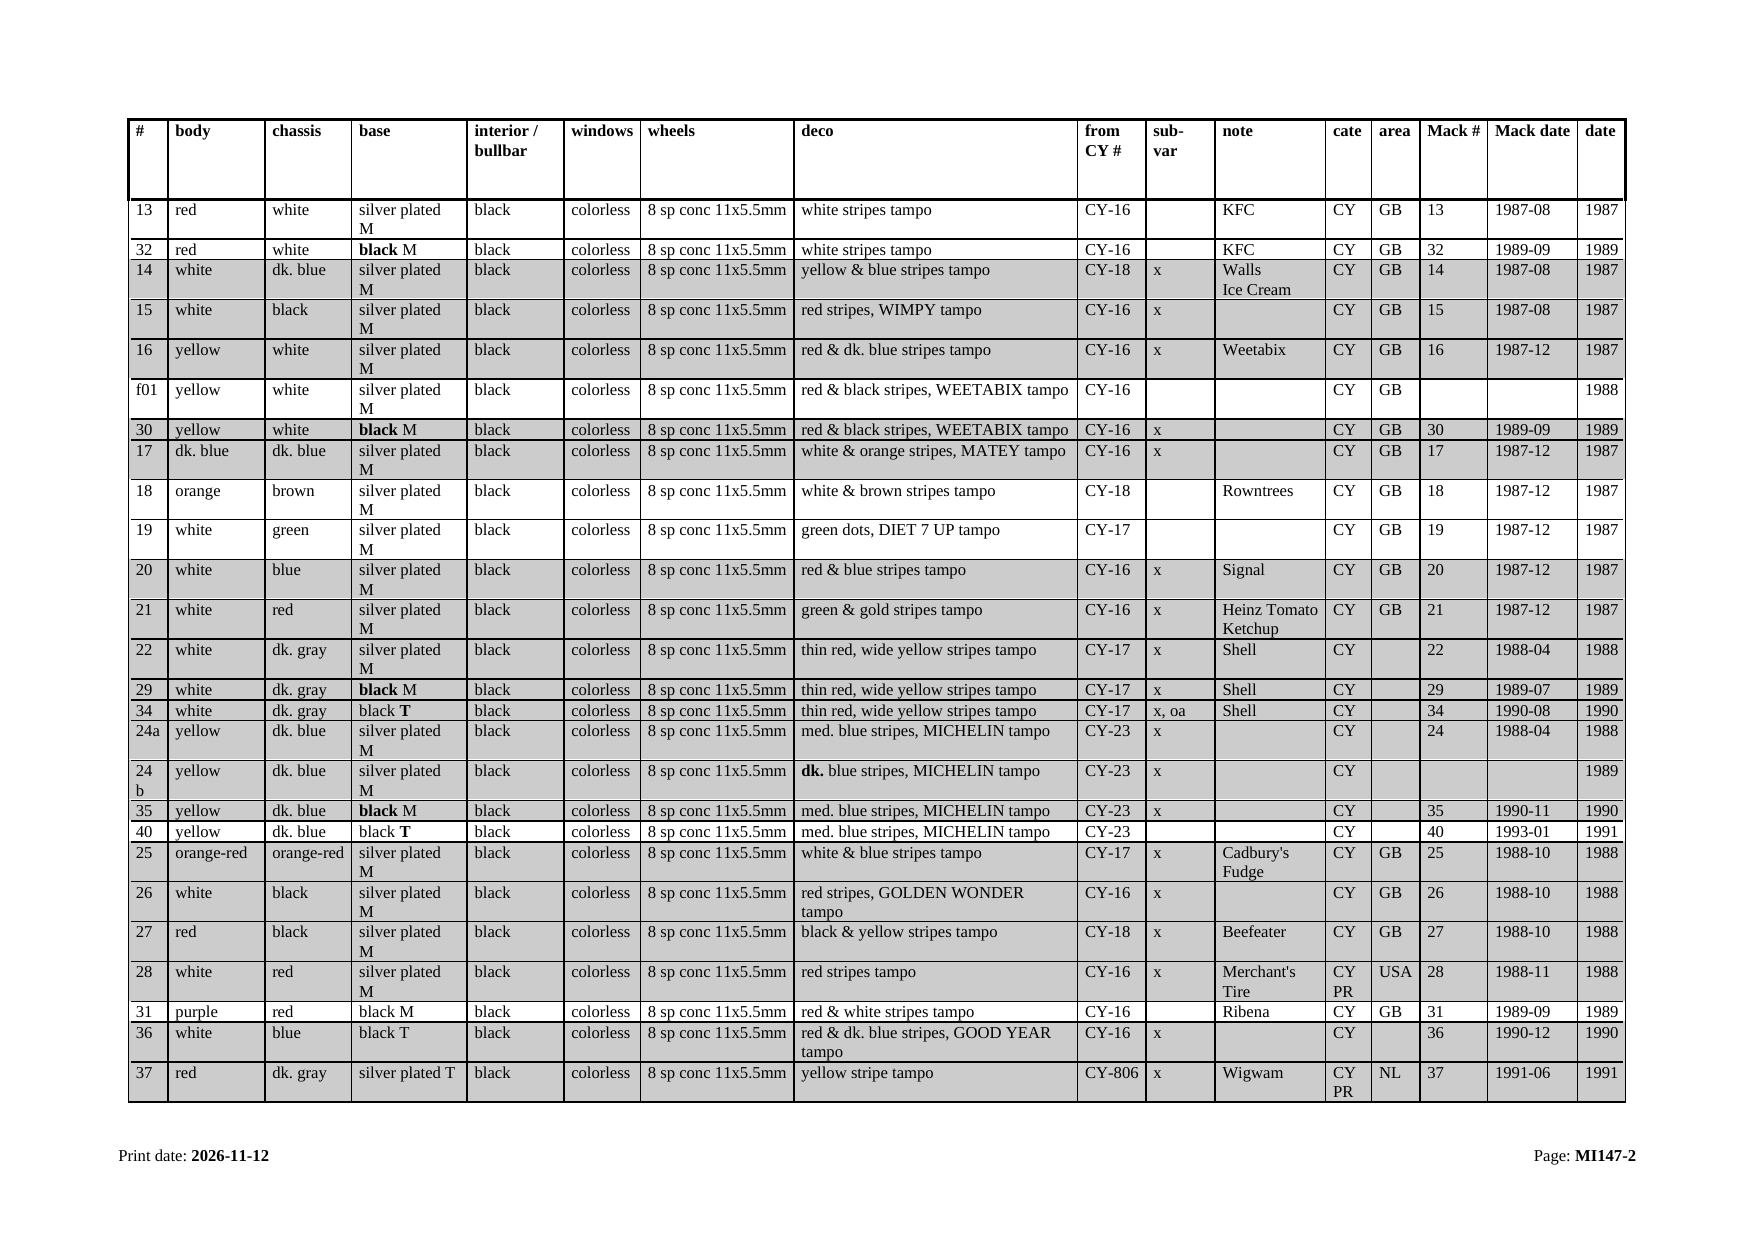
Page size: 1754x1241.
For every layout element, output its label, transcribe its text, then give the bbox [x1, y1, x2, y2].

table_cell 8 sp conc 11x5.5mm [641, 480, 793, 519]
table_cell CY-16 [1078, 380, 1145, 418]
table_cell colorless [565, 701, 640, 720]
table_cell silver plated M [352, 201, 466, 238]
table_cell CY-16 [1078, 201, 1145, 238]
table_cell 13 [1421, 201, 1487, 238]
table_cell white [266, 340, 351, 378]
table_cell CY-16 [1078, 600, 1145, 638]
table_cell CY [1326, 520, 1371, 558]
table_cell [1147, 822, 1214, 841]
table_header deco [795, 121, 1077, 198]
table_cell x [1147, 882, 1214, 921]
table_cell 35 [1421, 801, 1487, 820]
table_cell white [266, 420, 351, 439]
table_cell 1991 [1578, 1061, 1625, 1101]
table_cell CY [1326, 260, 1371, 298]
table_cell 36 [129, 1021, 167, 1061]
table_cell GB [1372, 240, 1419, 258]
table_cell 1989 [1578, 238, 1625, 258]
table_cell black M [352, 420, 466, 439]
table_cell 1987-12 [1488, 560, 1577, 598]
table_cell colorless [565, 640, 640, 678]
table_cell silver plated M [352, 640, 466, 678]
table_cell 8 sp conc 11x5.5mm [641, 600, 793, 638]
table_cell 1987 [1578, 599, 1625, 638]
table_cell black [468, 761, 563, 799]
table_cell NL [1372, 1063, 1419, 1101]
table_cell CY [1326, 882, 1371, 921]
table_cell 16 [1421, 340, 1487, 378]
table_cell x [1147, 843, 1214, 881]
table_cell dk. blue [266, 801, 351, 820]
table_cell GB [1372, 380, 1419, 418]
table_cell colorless [565, 260, 640, 298]
table_cell colorless [565, 201, 640, 238]
table_cell CY [1326, 1002, 1371, 1021]
table_cell black [468, 420, 563, 439]
table_cell colorless [565, 420, 640, 439]
table_cell 1990-11 [1488, 801, 1577, 820]
table_cell CY-17 [1078, 520, 1145, 558]
table_cell 8 sp conc 11x5.5mm [641, 843, 793, 881]
table_cell white [169, 882, 264, 921]
table_cell white [169, 962, 264, 1001]
table_cell black [266, 922, 351, 961]
table_cell colorless [565, 822, 640, 841]
table_cell red stripes tampo [795, 962, 1077, 1001]
table_cell colorless [565, 761, 640, 799]
table_cell GB [1372, 201, 1419, 238]
table_cell 8 sp conc 11x5.5mm [641, 701, 793, 720]
table_cell med. blue stripes, MICHELIN tampo [795, 822, 1077, 841]
table_cell black [468, 640, 563, 678]
table_cell CY-16 [1078, 420, 1145, 439]
table_cell Shell [1216, 701, 1325, 720]
table_cell 27 [129, 921, 167, 961]
table_cell [1372, 680, 1419, 699]
table_cell CY-16 [1078, 441, 1145, 479]
table_cell 25 [1421, 843, 1487, 881]
table_cell colorless [565, 962, 640, 1001]
table_cell GB [1372, 420, 1419, 439]
table_header note [1216, 121, 1325, 198]
table_cell x [1147, 260, 1214, 298]
table_cell [1147, 520, 1214, 558]
table_cell CY-17 [1078, 843, 1145, 881]
table_cell black M [352, 1002, 466, 1021]
table_cell 1987-12 [1488, 441, 1577, 479]
table_cell 14 [1421, 260, 1487, 298]
table_cell red [266, 962, 351, 1001]
table_cell CY-18 [1078, 260, 1145, 298]
table_cell 1988 [1578, 961, 1625, 1001]
table_cell dk. gray [266, 680, 351, 699]
table_cell black [468, 922, 563, 961]
table_cell red & dk. blue stripes, GOOD YEAR tampo [795, 1023, 1077, 1061]
table_cell dk. gray [266, 1063, 351, 1101]
table_cell CY [1326, 822, 1371, 841]
table_cell 1988-10 [1488, 843, 1577, 881]
table_cell black [468, 843, 563, 881]
table_cell yellow stripe tampo [795, 1063, 1077, 1101]
table_cell [1488, 761, 1577, 799]
table_cell colorless [565, 1063, 640, 1101]
table_cell silver plated M [352, 882, 466, 921]
table_cell Walls Ice Cream [1216, 260, 1325, 298]
table_cell 1991-06 [1488, 1063, 1577, 1101]
table_cell CY-16 [1078, 962, 1145, 1001]
table_cell 8 sp conc 11x5.5mm [641, 420, 793, 439]
table_cell x [1147, 420, 1214, 439]
table_cell 1991 [1578, 820, 1625, 841]
table_cell x [1147, 801, 1214, 820]
table_cell [1488, 380, 1577, 418]
table_cell 1987 [1578, 198, 1625, 238]
table_cell 8 sp conc 11x5.5mm [641, 260, 793, 298]
table_cell black [468, 520, 563, 558]
table_cell CY [1326, 240, 1371, 258]
table_cell 8 sp conc 11x5.5mm [641, 761, 793, 799]
table_cell red stripes, GOLDEN WONDER tampo [795, 882, 1077, 921]
table_cell 19 [1421, 520, 1487, 558]
table_cell 28 [1421, 962, 1487, 1001]
table_cell silver plated M [352, 300, 466, 338]
table_cell [1216, 801, 1325, 820]
table_cell [1147, 240, 1214, 258]
table_cell 1987 [1578, 259, 1625, 298]
table_cell dk. blue stripes, MICHELIN tampo [795, 761, 1077, 799]
table_cell 1990 [1578, 1021, 1625, 1061]
table_cell CY-23 [1078, 721, 1145, 759]
table_cell red [169, 240, 264, 258]
table_cell 8 sp conc 11x5.5mm [641, 340, 793, 378]
table_cell silver plated M [352, 962, 466, 1001]
table_cell black & yellow stripes tampo [795, 922, 1077, 961]
table_cell CY [1326, 640, 1371, 678]
table_cell Ribena [1216, 1002, 1325, 1021]
table_cell 31 [1421, 1002, 1487, 1021]
table_cell 1988 [1578, 841, 1625, 881]
table_cell CY [1326, 761, 1371, 799]
table_cell CY-16 [1078, 1023, 1145, 1061]
table_cell 1990 [1578, 800, 1625, 820]
table_cell silver plated M [352, 600, 466, 638]
table_cell black [468, 600, 563, 638]
table_cell black [468, 822, 563, 841]
table_cell black [468, 201, 563, 238]
table_cell 27 [1421, 922, 1487, 961]
table_cell CY PR [1326, 962, 1371, 1001]
table_cell dk. blue [266, 260, 351, 298]
table_cell colorless [565, 560, 640, 598]
table_cell black [468, 1063, 563, 1101]
table_cell Heinz Tomato Ketchup [1216, 600, 1325, 638]
table_cell [1372, 640, 1419, 678]
table_cell black T [352, 701, 466, 720]
table_cell CY [1326, 801, 1371, 820]
table_cell dk. blue [266, 822, 351, 841]
table_cell 8 sp conc 11x5.5mm [641, 822, 793, 841]
table_cell x [1147, 640, 1214, 678]
table_cell [1216, 721, 1325, 759]
table_cell CY-23 [1078, 822, 1145, 841]
table_cell colorless [565, 1023, 640, 1061]
table_cell 8 sp conc 11x5.5mm [641, 560, 793, 598]
table_cell white [169, 520, 264, 558]
table_cell 8 sp conc 11x5.5mm [641, 1002, 793, 1021]
table_cell 1987 [1578, 439, 1625, 479]
table_cell 25 [129, 841, 167, 881]
table_cell 24 [1421, 721, 1487, 759]
table_cell black [468, 680, 563, 699]
table_header chassis [266, 121, 351, 198]
table_cell colorless [565, 882, 640, 921]
table_cell 26 [129, 881, 167, 921]
table_header interior / bullbar [468, 121, 563, 198]
table_cell GB [1372, 300, 1419, 338]
table_cell 1990-08 [1488, 701, 1577, 720]
table_cell colorless [565, 480, 640, 519]
table_cell colorless [565, 520, 640, 558]
table_cell dk. blue [266, 721, 351, 759]
table_cell GB [1372, 260, 1419, 298]
table_cell red & black stripes, WEETABIX tampo [795, 420, 1077, 439]
table_cell x [1147, 721, 1214, 759]
table_cell black [468, 260, 563, 298]
table_cell 8 sp conc 11x5.5mm [641, 201, 793, 238]
table_cell 1987-12 [1488, 480, 1577, 519]
table_cell 37 [1421, 1063, 1487, 1101]
table_cell 31 [129, 1001, 167, 1021]
table_cell black [468, 801, 563, 820]
table_cell white [266, 240, 351, 258]
table_cell x [1147, 600, 1214, 638]
table_cell black T [352, 822, 466, 841]
table_cell GB [1372, 441, 1419, 479]
table_cell KFC [1216, 240, 1325, 258]
table_cell black [468, 1023, 563, 1061]
table_cell white [266, 201, 351, 238]
table_cell 8 sp conc 11x5.5mm [641, 1023, 793, 1061]
table_cell 1987-12 [1488, 340, 1577, 378]
table_cell 22 [129, 638, 167, 678]
table_cell brown [266, 480, 351, 519]
table_cell CY PR [1326, 1063, 1371, 1101]
table_cell orange [169, 480, 264, 519]
table_cell CY-16 [1078, 340, 1145, 378]
table_cell 1990 [1578, 699, 1625, 720]
table_cell yellow [169, 380, 264, 418]
table_cell 20 [129, 559, 167, 598]
table_cell 1989-09 [1488, 240, 1577, 258]
table_cell red & white stripes tampo [795, 1002, 1077, 1021]
table_cell dk. blue [266, 761, 351, 799]
table_cell silver plated M [352, 922, 466, 961]
table_cell [1372, 822, 1419, 841]
table_cell [1216, 882, 1325, 921]
table_cell CY [1326, 201, 1371, 238]
table_cell x [1147, 340, 1214, 378]
table_cell yellow & blue stripes tampo [795, 260, 1077, 298]
table_cell USA [1372, 962, 1419, 1001]
table_cell Wigwam [1216, 1063, 1325, 1101]
table_cell black [468, 441, 563, 479]
table_cell dk. gray [266, 640, 351, 678]
table_cell orange-red [169, 843, 264, 881]
table_header body [169, 121, 264, 198]
table_cell thin red, wide yellow stripes tampo [795, 640, 1077, 678]
table_cell yellow [169, 761, 264, 799]
table_cell 8 sp conc 11x5.5mm [641, 721, 793, 759]
table_cell 1988 [1578, 881, 1625, 921]
table_cell silver plated M [352, 340, 466, 378]
table_cell [1216, 822, 1325, 841]
table_cell dk. blue [266, 441, 351, 479]
table_cell red & blue stripes tampo [795, 560, 1077, 598]
table_cell black M [352, 801, 466, 820]
table_cell colorless [565, 721, 640, 759]
table_cell GB [1372, 520, 1419, 558]
table_cell 40 [129, 820, 167, 841]
table_cell 18 [129, 479, 167, 519]
table_cell 15 [129, 299, 167, 338]
table_cell CY-16 [1078, 240, 1145, 258]
table_cell white [169, 260, 264, 298]
table_cell 8 sp conc 11x5.5mm [641, 680, 793, 699]
table_cell colorless [565, 441, 640, 479]
table_cell red & black stripes, WEETABIX tampo [795, 380, 1077, 418]
table_cell red [266, 600, 351, 638]
table_cell thin red, wide yellow stripes tampo [795, 680, 1077, 699]
table_cell 1987 [1578, 559, 1625, 598]
table_cell 21 [1421, 600, 1487, 638]
table_cell colorless [565, 340, 640, 378]
table_cell [1372, 761, 1419, 799]
table_cell colorless [565, 380, 640, 418]
table_cell black [468, 480, 563, 519]
table_cell [1216, 300, 1325, 338]
table_cell red & dk. blue stripes tampo [795, 340, 1077, 378]
table_cell 8 sp conc 11x5.5mm [641, 962, 793, 1001]
table_cell green [266, 520, 351, 558]
table_cell 1987-08 [1488, 201, 1577, 238]
table_cell Signal [1216, 560, 1325, 598]
table_cell CY-18 [1078, 480, 1145, 519]
table_cell 1987-08 [1488, 300, 1577, 338]
table_header sub-var [1147, 121, 1214, 198]
table_cell 40 [1421, 822, 1487, 841]
table_cell black M [352, 240, 466, 258]
table_cell black [468, 882, 563, 921]
table_cell 29 [129, 678, 167, 699]
table_cell white stripes tampo [795, 240, 1077, 258]
table_cell 21 [129, 599, 167, 638]
table_cell GB [1372, 922, 1419, 961]
table_cell CY-17 [1078, 680, 1145, 699]
table_cell black [468, 560, 563, 598]
table_cell 34 [1421, 701, 1487, 720]
table_cell 26 [1421, 882, 1487, 921]
table_cell med. blue stripes, MICHELIN tampo [795, 801, 1077, 820]
table_cell colorless [565, 801, 640, 820]
table_header base [352, 121, 466, 198]
table_cell yellow [169, 822, 264, 841]
table_cell CY-18 [1078, 922, 1145, 961]
table_cell silver plated M [352, 480, 466, 519]
table_cell silver plated M [352, 721, 466, 759]
table_cell CY [1326, 340, 1371, 378]
table_cell [1372, 701, 1419, 720]
table_cell 1987-12 [1488, 520, 1577, 558]
table_cell [1216, 520, 1325, 558]
table_cell Shell [1216, 680, 1325, 699]
table_cell GB [1372, 882, 1419, 921]
table_cell black [468, 1002, 563, 1021]
table_cell 35 [129, 800, 167, 820]
table_cell 1989-09 [1488, 1002, 1577, 1021]
table_cell CY [1326, 843, 1371, 881]
table_cell 29 [1421, 680, 1487, 699]
table_cell black [468, 962, 563, 1001]
table_cell [1216, 1023, 1325, 1061]
table_cell colorless [565, 240, 640, 258]
table_cell white & blue stripes tampo [795, 843, 1077, 881]
table_cell 20 [1421, 560, 1487, 598]
table_cell GB [1372, 340, 1419, 378]
table_cell [1147, 480, 1214, 519]
table_cell orange-red [266, 843, 351, 881]
table_cell yellow [169, 340, 264, 378]
table_cell green & gold stripes tampo [795, 600, 1077, 638]
table_cell red [169, 1063, 264, 1101]
table_header # [130, 121, 167, 198]
table_cell 30 [1421, 420, 1487, 439]
table_cell CY [1326, 600, 1371, 638]
table_cell 1990-12 [1488, 1023, 1577, 1061]
table_cell CY-16 [1078, 882, 1145, 921]
table_header Mack date [1488, 121, 1577, 198]
table_cell silver plated M [352, 520, 466, 558]
table_cell x [1147, 922, 1214, 961]
table_cell colorless [565, 922, 640, 961]
table_cell 30 [129, 418, 167, 439]
table_cell black [266, 882, 351, 921]
table_cell 16 [129, 338, 167, 378]
table_cell 1987 [1578, 519, 1625, 558]
table_cell [1372, 801, 1419, 820]
table_cell CY [1326, 680, 1371, 699]
table_cell x [1147, 560, 1214, 598]
table_cell 1988 [1578, 720, 1625, 759]
table_header Mack # [1421, 121, 1487, 198]
table_cell GB [1372, 480, 1419, 519]
table_header wheels [641, 121, 793, 198]
table_cell black [468, 380, 563, 418]
table_cell x, oa [1147, 701, 1214, 720]
table_cell 14 [129, 259, 167, 298]
table_cell 1987 [1578, 479, 1625, 519]
table_cell 1987 [1578, 338, 1625, 378]
table_cell 8 sp conc 11x5.5mm [641, 882, 793, 921]
table_cell yellow [169, 721, 264, 759]
table_cell [1147, 1002, 1214, 1021]
table_cell [1216, 441, 1325, 479]
table_cell GB [1372, 843, 1419, 881]
table_cell CY [1326, 420, 1371, 439]
table_cell CY [1326, 480, 1371, 519]
table_cell white [169, 680, 264, 699]
table_cell GB [1372, 600, 1419, 638]
table_cell [1216, 761, 1325, 799]
table_cell CY-16 [1078, 300, 1145, 338]
table_cell 1988-10 [1488, 922, 1577, 961]
table_cell Rowntrees [1216, 480, 1325, 519]
table_cell 1988-10 [1488, 882, 1577, 921]
table_cell 8 sp conc 11x5.5mm [641, 240, 793, 258]
table_cell red [169, 201, 264, 238]
table_cell silver plated M [352, 260, 466, 298]
table_cell 1989 [1578, 678, 1625, 699]
table_cell x [1147, 962, 1214, 1001]
table_cell x [1147, 680, 1214, 699]
table_cell white & brown stripes tampo [795, 480, 1077, 519]
table_cell blue [266, 560, 351, 598]
table_cell 13 [129, 199, 167, 238]
table_cell colorless [565, 680, 640, 699]
table_cell CY [1326, 380, 1371, 418]
table_cell white & orange stripes, MATEY tampo [795, 441, 1077, 479]
table_cell Cadbury's Fudge [1216, 843, 1325, 881]
table_cell [1372, 721, 1419, 759]
table_cell Shell [1216, 640, 1325, 678]
table_cell [1372, 1023, 1419, 1061]
table_cell Beefeater [1216, 922, 1325, 961]
table_cell [1147, 380, 1214, 418]
table_cell 8 sp conc 11x5.5mm [641, 520, 793, 558]
table_cell Weetabix [1216, 340, 1325, 378]
table_cell black [468, 300, 563, 338]
table_cell white [169, 560, 264, 598]
table_cell CY-16 [1078, 560, 1145, 598]
table_cell x [1147, 441, 1214, 479]
table_cell green dots, DIET 7 UP tampo [795, 520, 1077, 558]
table_cell white [169, 300, 264, 338]
table_cell yellow [169, 420, 264, 439]
table_cell CY [1326, 441, 1371, 479]
table_cell 1988 [1578, 921, 1625, 961]
table_cell colorless [565, 600, 640, 638]
table_cell CY-17 [1078, 640, 1145, 678]
table_cell 8 sp conc 11x5.5mm [641, 300, 793, 338]
table_cell black T [352, 1023, 466, 1061]
table_cell silver plated M [352, 560, 466, 598]
table_cell red [169, 922, 264, 961]
table_cell f01 [129, 378, 167, 418]
table_cell CY [1326, 721, 1371, 759]
table_cell 1989 [1578, 418, 1625, 439]
table_cell CY-806 [1078, 1063, 1145, 1101]
table_cell silver plated M [352, 441, 466, 479]
table_cell CY [1326, 922, 1371, 961]
table_cell 1989-07 [1488, 680, 1577, 699]
table_cell 1993-01 [1488, 822, 1577, 841]
table_cell white [169, 600, 264, 638]
table_cell silver plated M [352, 843, 466, 881]
table_cell 18 [1421, 480, 1487, 519]
table_header from CY # [1078, 121, 1145, 198]
table_cell white [169, 640, 264, 678]
table_cell 8 sp conc 11x5.5mm [641, 801, 793, 820]
table_cell Merchant's Tire [1216, 962, 1325, 1001]
table_cell colorless [565, 843, 640, 881]
table_cell 1989-09 [1488, 420, 1577, 439]
table_cell white stripes tampo [795, 201, 1077, 238]
table_cell black [468, 240, 563, 258]
table_header cate [1326, 121, 1371, 198]
table_cell GB [1372, 560, 1419, 598]
table_header date [1578, 121, 1624, 198]
table_cell 8 sp conc 11x5.5mm [641, 441, 793, 479]
table_cell 1989 [1578, 1001, 1625, 1021]
table_cell 1988-04 [1488, 721, 1577, 759]
table_cell silver plated M [352, 380, 466, 418]
table_cell 34 [129, 699, 167, 720]
table_cell 8 sp conc 11x5.5mm [641, 640, 793, 678]
table_cell [1147, 201, 1214, 238]
table_cell 1988 [1578, 378, 1625, 418]
table_cell 1987-12 [1488, 600, 1577, 638]
table_cell 1988-04 [1488, 640, 1577, 678]
table_cell CY [1326, 701, 1371, 720]
table_cell CY-16 [1078, 1002, 1145, 1021]
table_cell 37 [129, 1061, 167, 1101]
table_cell 32 [129, 238, 167, 258]
table_cell 8 sp conc 11x5.5mm [641, 380, 793, 418]
table_cell 17 [1421, 441, 1487, 479]
table_cell 24a [129, 720, 167, 759]
table_cell colorless [565, 1002, 640, 1021]
table_cell 28 [129, 961, 167, 1001]
table_cell red [266, 1002, 351, 1021]
table_cell CY [1326, 560, 1371, 598]
table_cell 1989 [1578, 760, 1625, 799]
table_cell 17 [129, 439, 167, 479]
table_cell white [169, 701, 264, 720]
table_cell [1421, 761, 1487, 799]
table_cell 24b [129, 760, 167, 799]
table_cell thin red, wide yellow stripes tampo [795, 701, 1077, 720]
table_cell 36 [1421, 1023, 1487, 1061]
table_cell x [1147, 1063, 1214, 1101]
table_cell 22 [1421, 640, 1487, 678]
table_cell black M [352, 680, 466, 699]
table_cell white [169, 1023, 264, 1061]
table_cell purple [169, 1002, 264, 1021]
table_cell yellow [169, 801, 264, 820]
table_cell 1987-08 [1488, 260, 1577, 298]
table_cell 1987 [1578, 299, 1625, 338]
table_cell 8 sp conc 11x5.5mm [641, 922, 793, 961]
table_cell black [266, 300, 351, 338]
table_cell med. blue stripes, MICHELIN tampo [795, 721, 1077, 759]
table_cell white [266, 380, 351, 418]
table_cell colorless [565, 300, 640, 338]
table_cell CY-17 [1078, 701, 1145, 720]
table_cell 19 [129, 519, 167, 558]
table_cell CY [1326, 300, 1371, 338]
table_cell KFC [1216, 201, 1325, 238]
table_cell 15 [1421, 300, 1487, 338]
table_cell silver plated M [352, 761, 466, 799]
table_cell [1421, 380, 1487, 418]
table_cell black [468, 701, 563, 720]
table_cell 1988-11 [1488, 962, 1577, 1001]
table_cell x [1147, 1023, 1214, 1061]
table_cell CY [1326, 1023, 1371, 1061]
table_cell CY-23 [1078, 801, 1145, 820]
table_cell CY-23 [1078, 761, 1145, 799]
table_cell black [468, 721, 563, 759]
table_cell dk. gray [266, 701, 351, 720]
table_cell 8 sp conc 11x5.5mm [641, 1063, 793, 1101]
table_cell silver plated T [352, 1063, 466, 1101]
table_cell [1216, 420, 1325, 439]
table_cell x [1147, 761, 1214, 799]
table_header area [1372, 121, 1419, 198]
table_cell [1216, 380, 1325, 418]
table_cell black [468, 340, 563, 378]
table_cell 1988 [1578, 638, 1625, 678]
table_cell red stripes, WIMPY tampo [795, 300, 1077, 338]
table_header windows [565, 121, 640, 198]
table_cell 32 [1421, 240, 1487, 258]
table_cell dk. blue [169, 441, 264, 479]
table_cell x [1147, 300, 1214, 338]
table_cell blue [266, 1023, 351, 1061]
table_cell GB [1372, 1002, 1419, 1021]
